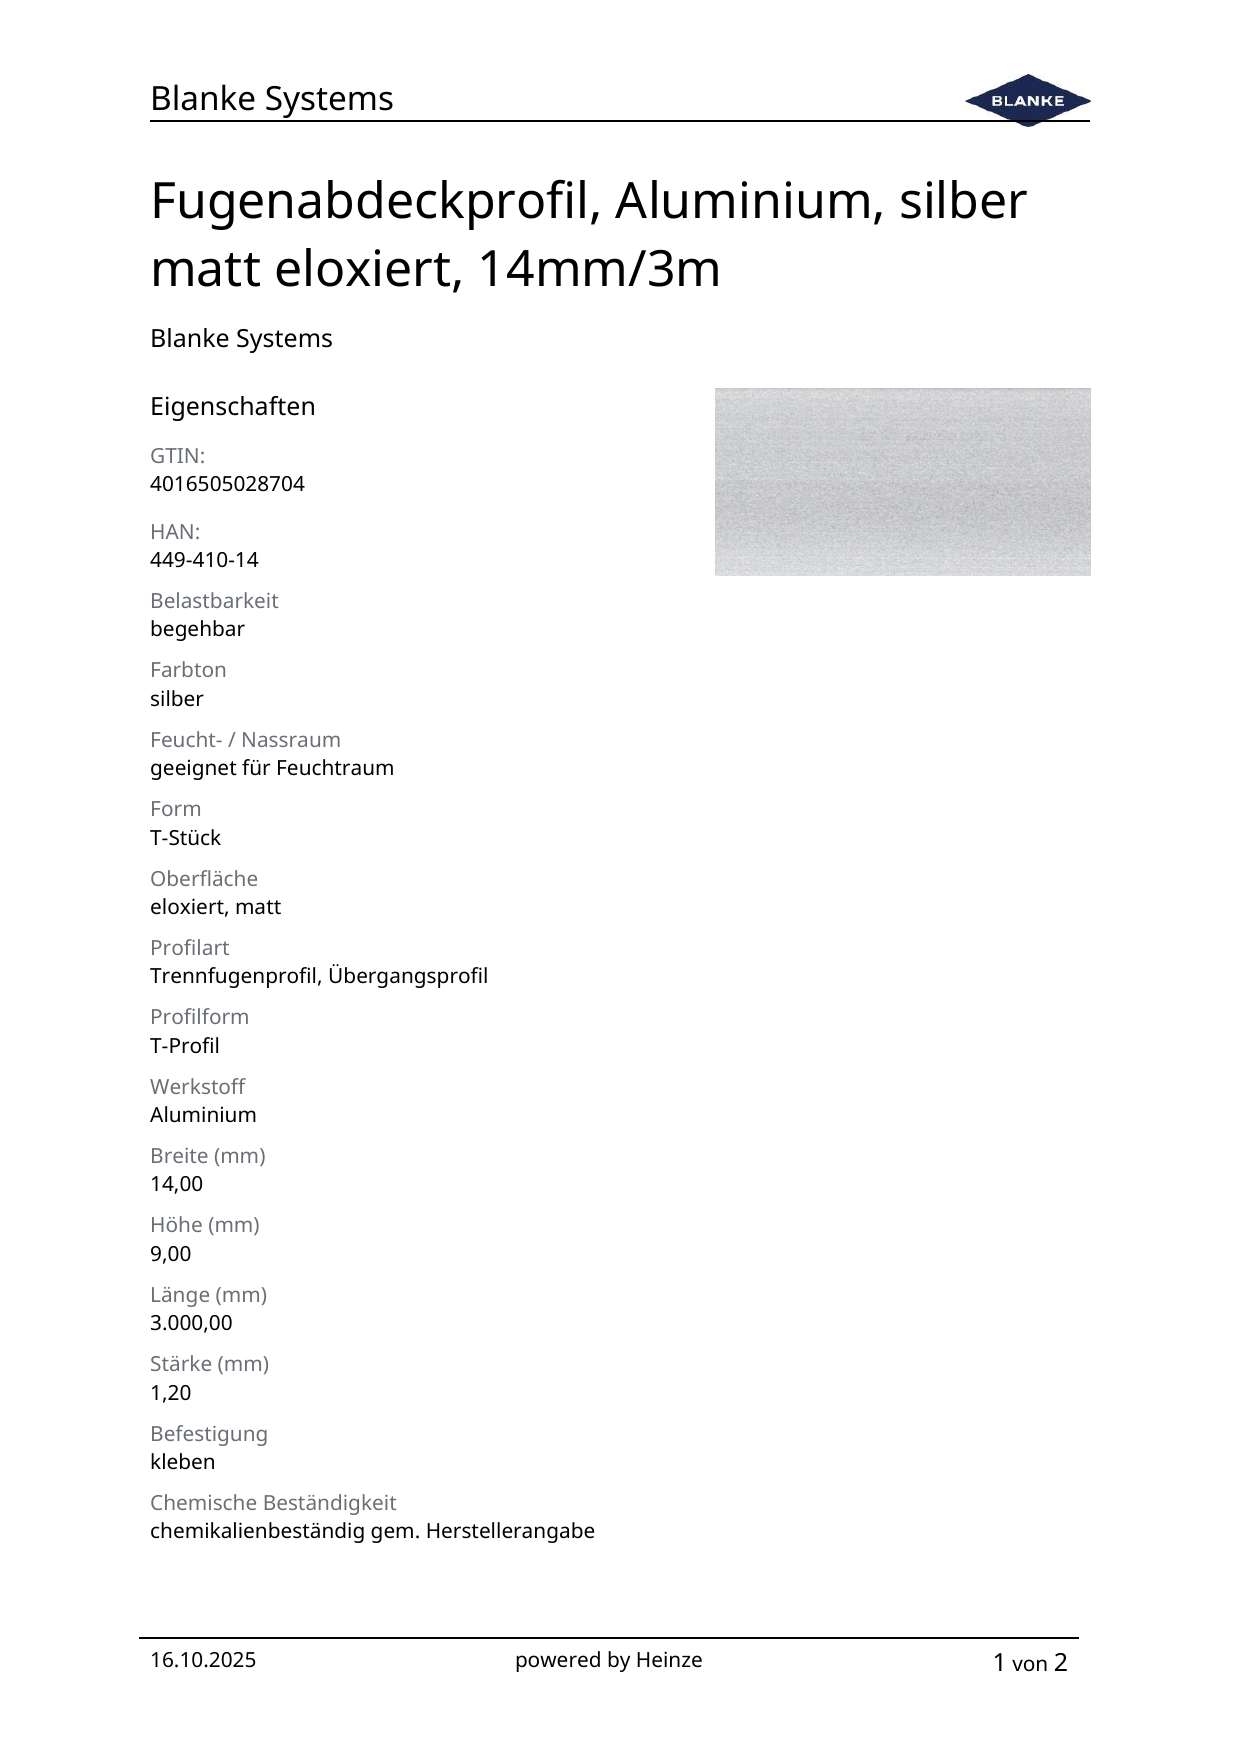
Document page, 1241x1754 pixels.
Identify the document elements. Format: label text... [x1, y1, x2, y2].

picture [715, 388, 1091, 576]
text geeignet für Feuchtraum [150, 753, 1090, 782]
text begehbar [150, 614, 1090, 643]
text Profilart [150, 933, 1090, 961]
text Blanke Systems [150, 320, 1090, 354]
text silber [150, 684, 1090, 712]
text Profilform [150, 1002, 1090, 1031]
text kleben [150, 1447, 1090, 1476]
text eloxiert, matt [150, 892, 1090, 921]
picture [965, 122, 1091, 127]
text Befestigung [150, 1419, 1090, 1447]
text 4016505028704 [150, 469, 715, 498]
text 14,00 [150, 1169, 1090, 1198]
text Feucht- / Nassraum [150, 725, 1090, 753]
text Belastbarkeit [150, 586, 1090, 614]
text 449-410-14 [150, 545, 715, 574]
text 9,00 [150, 1239, 1090, 1267]
picture [965, 74, 1091, 121]
text Chemische Beständigkeit [150, 1488, 1090, 1516]
text Höhe (mm) [150, 1211, 1090, 1239]
text GTIN: [150, 441, 715, 469]
text chemikalienbeständig gem. Herstellerangabe [150, 1516, 1090, 1545]
text Stärke (mm) [150, 1349, 1090, 1378]
text 3.000,00 [150, 1308, 1090, 1337]
text Farbton [150, 656, 1090, 684]
text T-Stück [150, 823, 1090, 851]
text Oberfläche [150, 864, 1090, 892]
text Eigenschaften [150, 388, 715, 422]
text Werkstoff [150, 1072, 1090, 1100]
text 1,20 [150, 1378, 1090, 1406]
text Trennfugenprofil, Übergangsprofil [150, 961, 1090, 990]
text Fugenabdeckprofil, Aluminium, silber matt eloxiert, 14mm/3m [150, 165, 1090, 301]
text T-Profil [150, 1031, 1090, 1059]
text Länge (mm) [150, 1280, 1090, 1308]
text Aluminium [150, 1100, 1090, 1129]
text HAN: [150, 517, 715, 545]
text Breite (mm) [150, 1141, 1090, 1169]
text Form [150, 794, 1090, 823]
